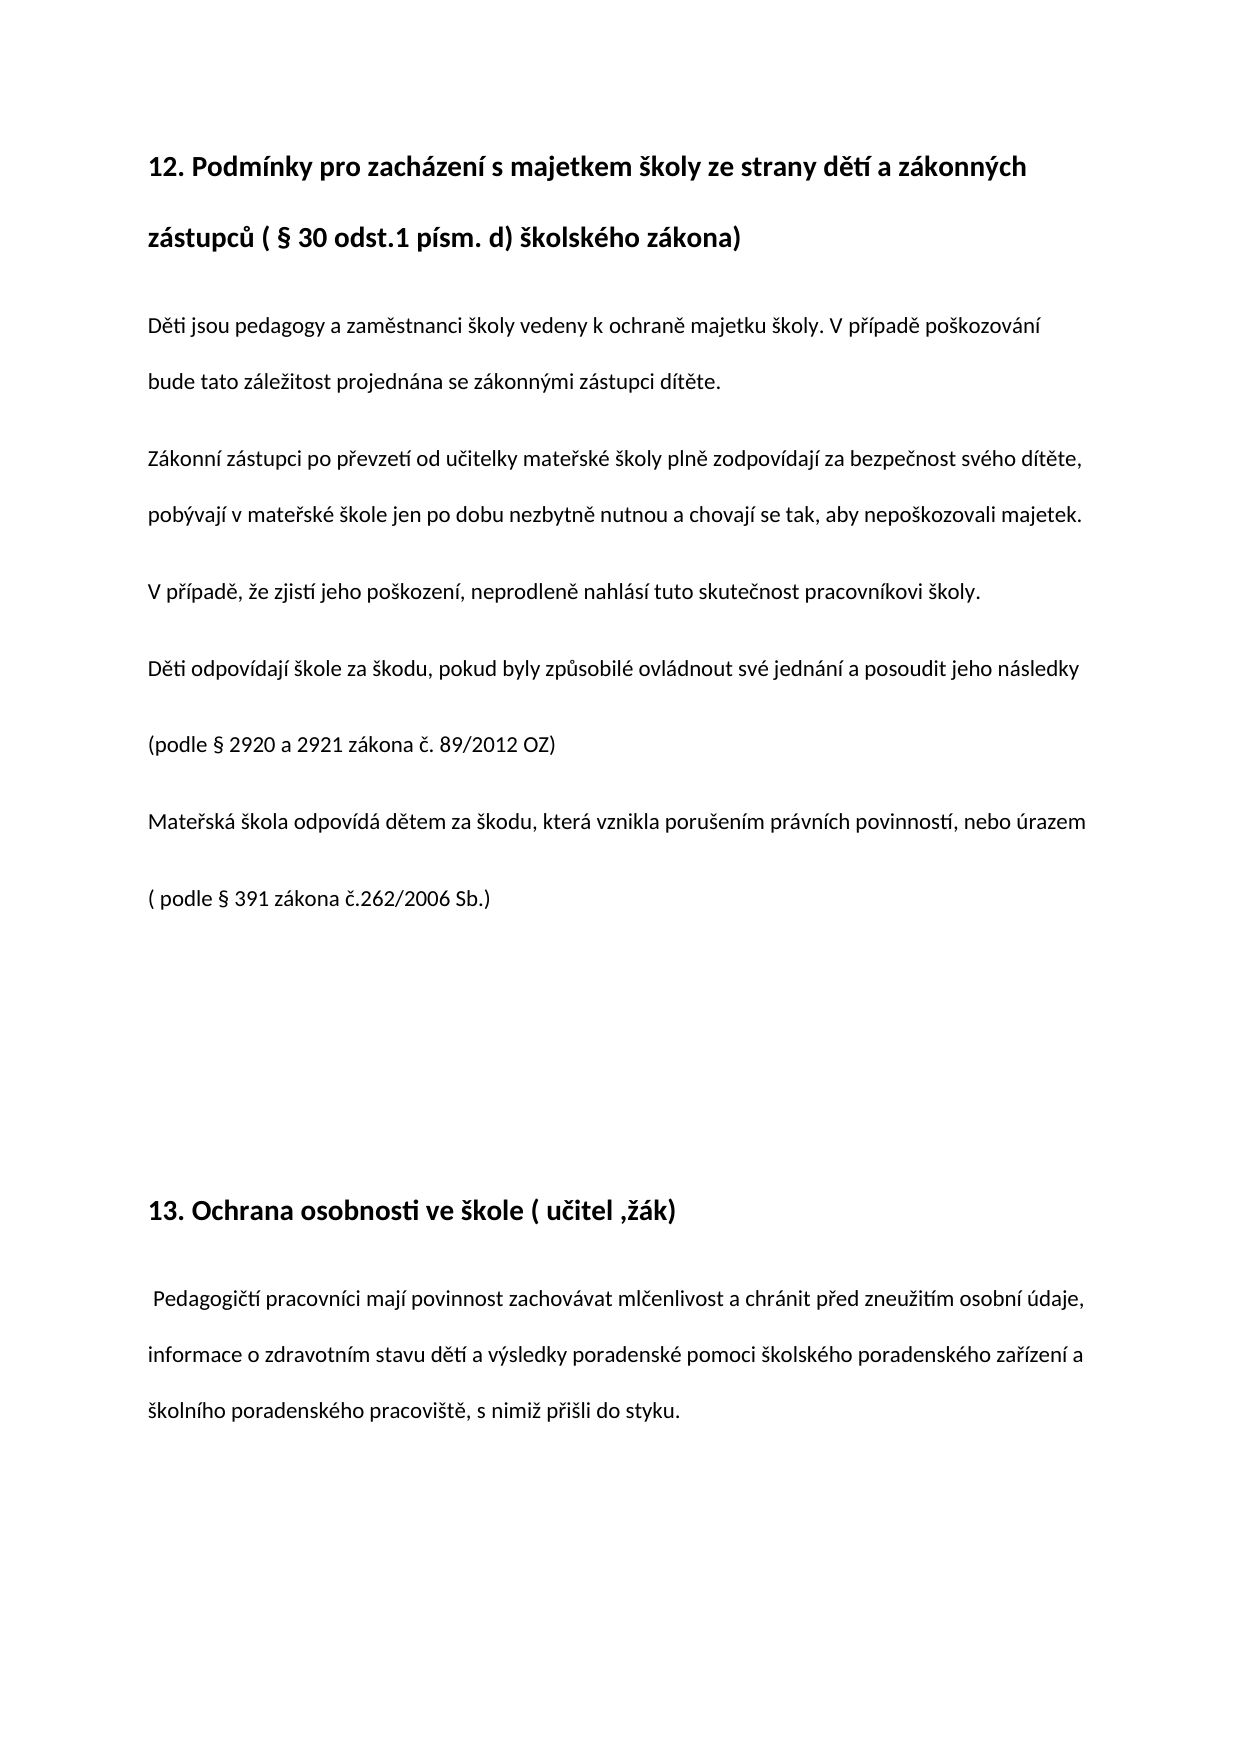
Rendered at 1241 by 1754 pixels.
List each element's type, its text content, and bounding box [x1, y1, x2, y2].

text Pedagogičtí pracovníci mají povinnost zachovávat mlčenlivost a chránit před zneužitím osobní údaje, informace o zdravotním stavu dětí a výsledky poradenské pomoci školského poradenského zařízení a školního poradenského pracoviště, s nimiž přišli do styku. [148, 1284, 1093, 1424]
text 13. Ochrana osobnosti ve škole ( učitel ,žák) [148, 1192, 1093, 1227]
text V případě, že zjistí jeho poškození, neprodleně nahlásí tuto skutečnost pracovníkovi školy. [148, 577, 1093, 605]
text Mateřská škola odpovídá dětem za škodu, která vznikla porušením právních povinností, nebo úrazem [148, 807, 1093, 835]
text Zákonní zástupci po převzetí od učitelky mateřské školy plně zodpovídají za bezpečnost svého dítěte, pobývají v mateřské škole jen po dobu nezbytně nutnou a chovají se tak, aby nepoškozovali majetek. [148, 444, 1093, 528]
text Děti jsou pedagogy a zaměstnanci školy vedeny k ochraně majetku školy. V případě poškozování bude tato záležitost projednána se zákonnými zástupci dítěte. [148, 311, 1093, 395]
text Děti odpovídají škole za škodu, pokud byly způsobilé ovládnout své jednání a posoudit jeho následky [148, 654, 1093, 682]
text ( podle § 391 zákona č.262/2006 Sb.) [148, 884, 1093, 912]
text (podle § 2920 a 2921 zákona č. 89/2012 OZ) [148, 731, 1093, 758]
text 12. Podmínky pro zacházení s majetkem školy ze strany dětí a zákonných zástupců ( § 30 odst.1 písm. d) školského zákona) [148, 148, 1093, 254]
